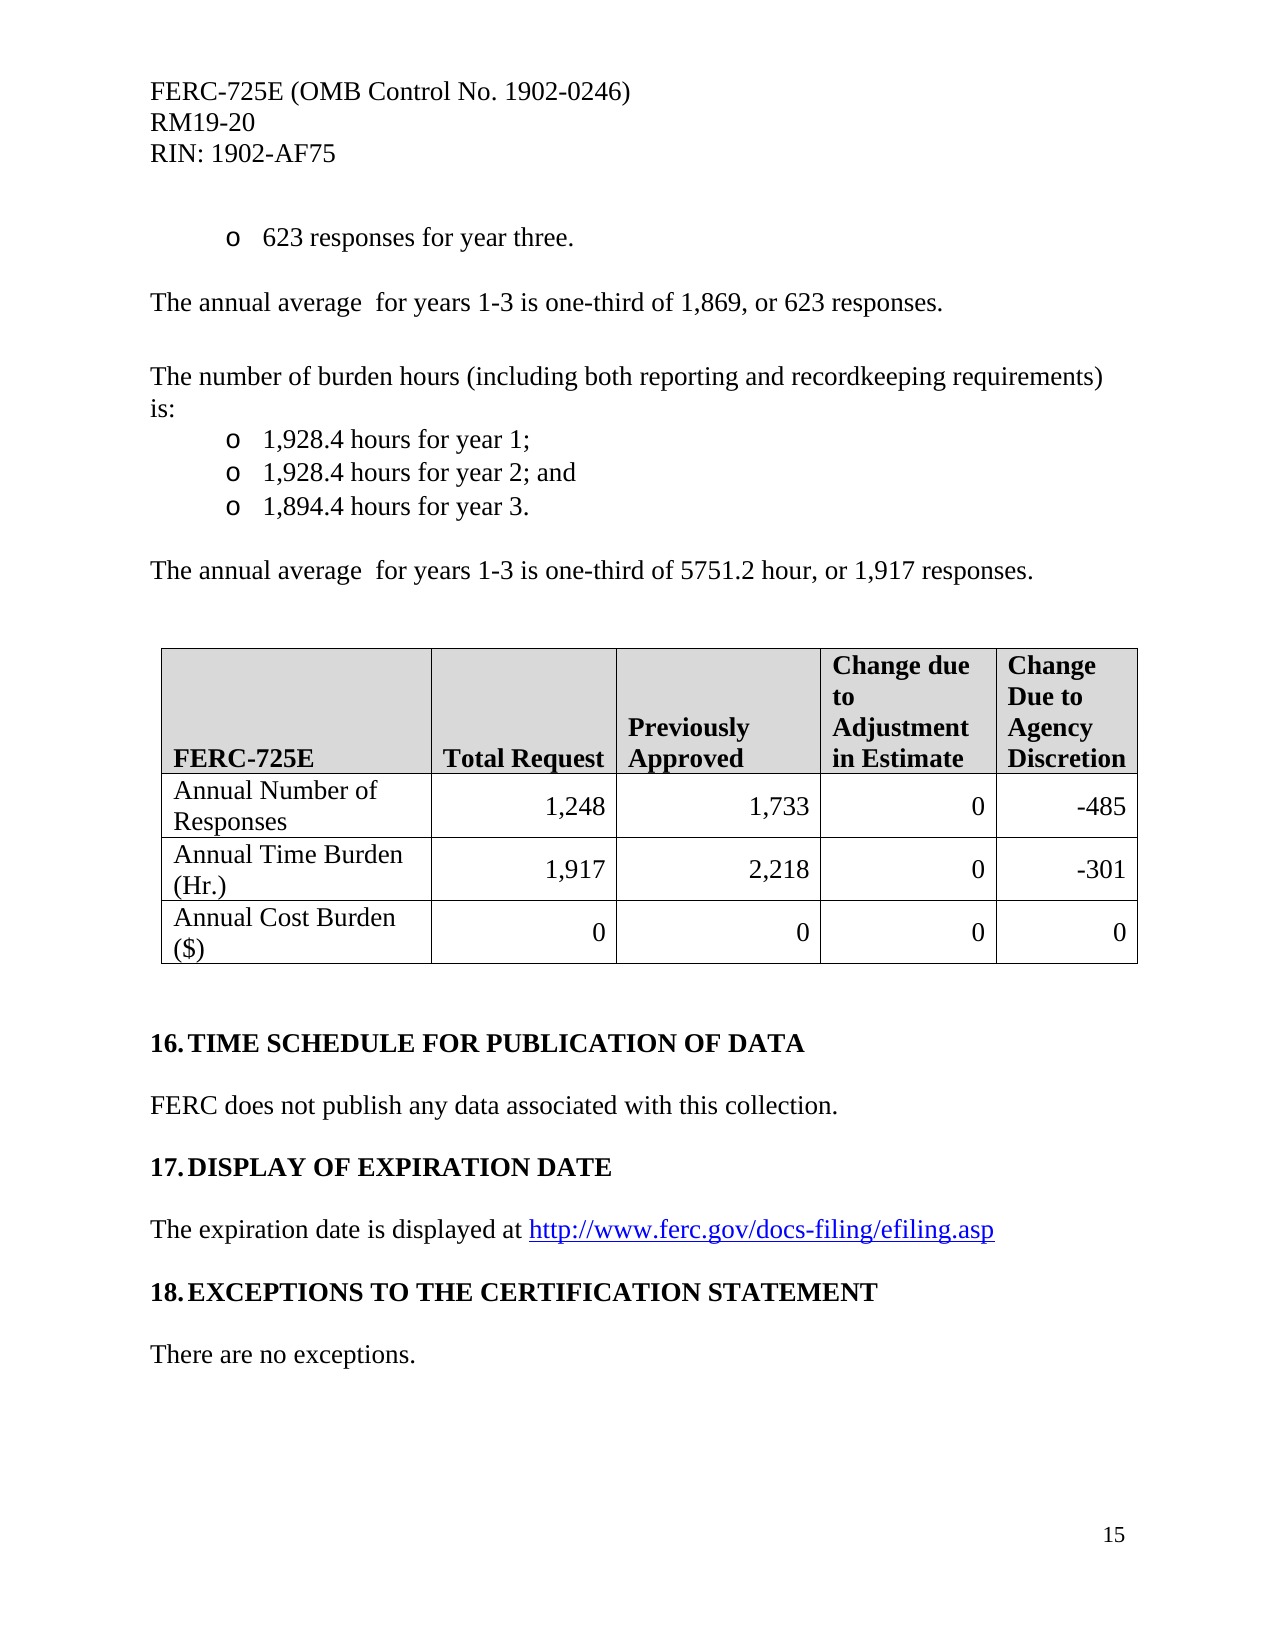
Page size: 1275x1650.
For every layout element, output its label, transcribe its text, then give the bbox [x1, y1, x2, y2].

table_header Previously Approved [617, 649, 820, 773]
table_cell 0 [821, 901, 996, 963]
table_cell 1,248 [432, 774, 616, 837]
table_cell 0 [997, 901, 1137, 963]
text The annual average for years 1-3 is one-third of 5751.2 hour, or 1,917 responses. [150, 554, 1125, 585]
table_cell Annual Number of Responses [162, 774, 431, 837]
text The expiration date is displayed at http://www.ferc.gov/docs-filing/efiling.asp [150, 1213, 1125, 1245]
list TIME SCHEDULE FOR PUBLICATION OF DATA [150, 1027, 1125, 1058]
table_header FERC-725E [162, 649, 431, 773]
text The annual average for years 1-3 is one-third of 1,869, or 623 responses. [150, 286, 1125, 317]
table_header Change Due to Agency Discretion [997, 649, 1137, 773]
table_cell 1,917 [432, 838, 616, 900]
table_cell -485 [997, 774, 1137, 837]
list 1,928.4 hours for year 2; and [225, 456, 1125, 490]
text The number of burden hours (including both reporting and recordkeeping requirements) is: [150, 361, 1125, 423]
text FERC does not publish any data associated with this collection. [150, 1089, 1125, 1120]
list EXCEPTIONS TO THE CERTIFICATION STATEMENT [150, 1276, 1125, 1307]
table_cell 0 [617, 901, 820, 963]
list 1,894.4 hours for year 3. [225, 490, 1125, 523]
text There are no exceptions. [150, 1338, 1125, 1369]
table_header Total Request [432, 649, 616, 773]
table_cell 0 [821, 838, 996, 900]
table_header Change due to Adjustment in Estimate [821, 649, 996, 773]
list DISPLAY OF EXPIRATION DATE [150, 1151, 1125, 1182]
table_cell Annual Cost Burden ($) [162, 901, 431, 963]
list 623 responses for year three. [225, 221, 1125, 254]
table_cell Annual Time Burden (Hr.) [162, 838, 431, 900]
table_cell 0 [821, 774, 996, 837]
table_cell 0 [432, 901, 616, 963]
table_cell -301 [997, 838, 1137, 900]
table_cell 1,733 [617, 774, 820, 837]
table_cell 2,218 [617, 838, 820, 900]
list 1,928.4 hours for year 1; [225, 423, 1125, 456]
